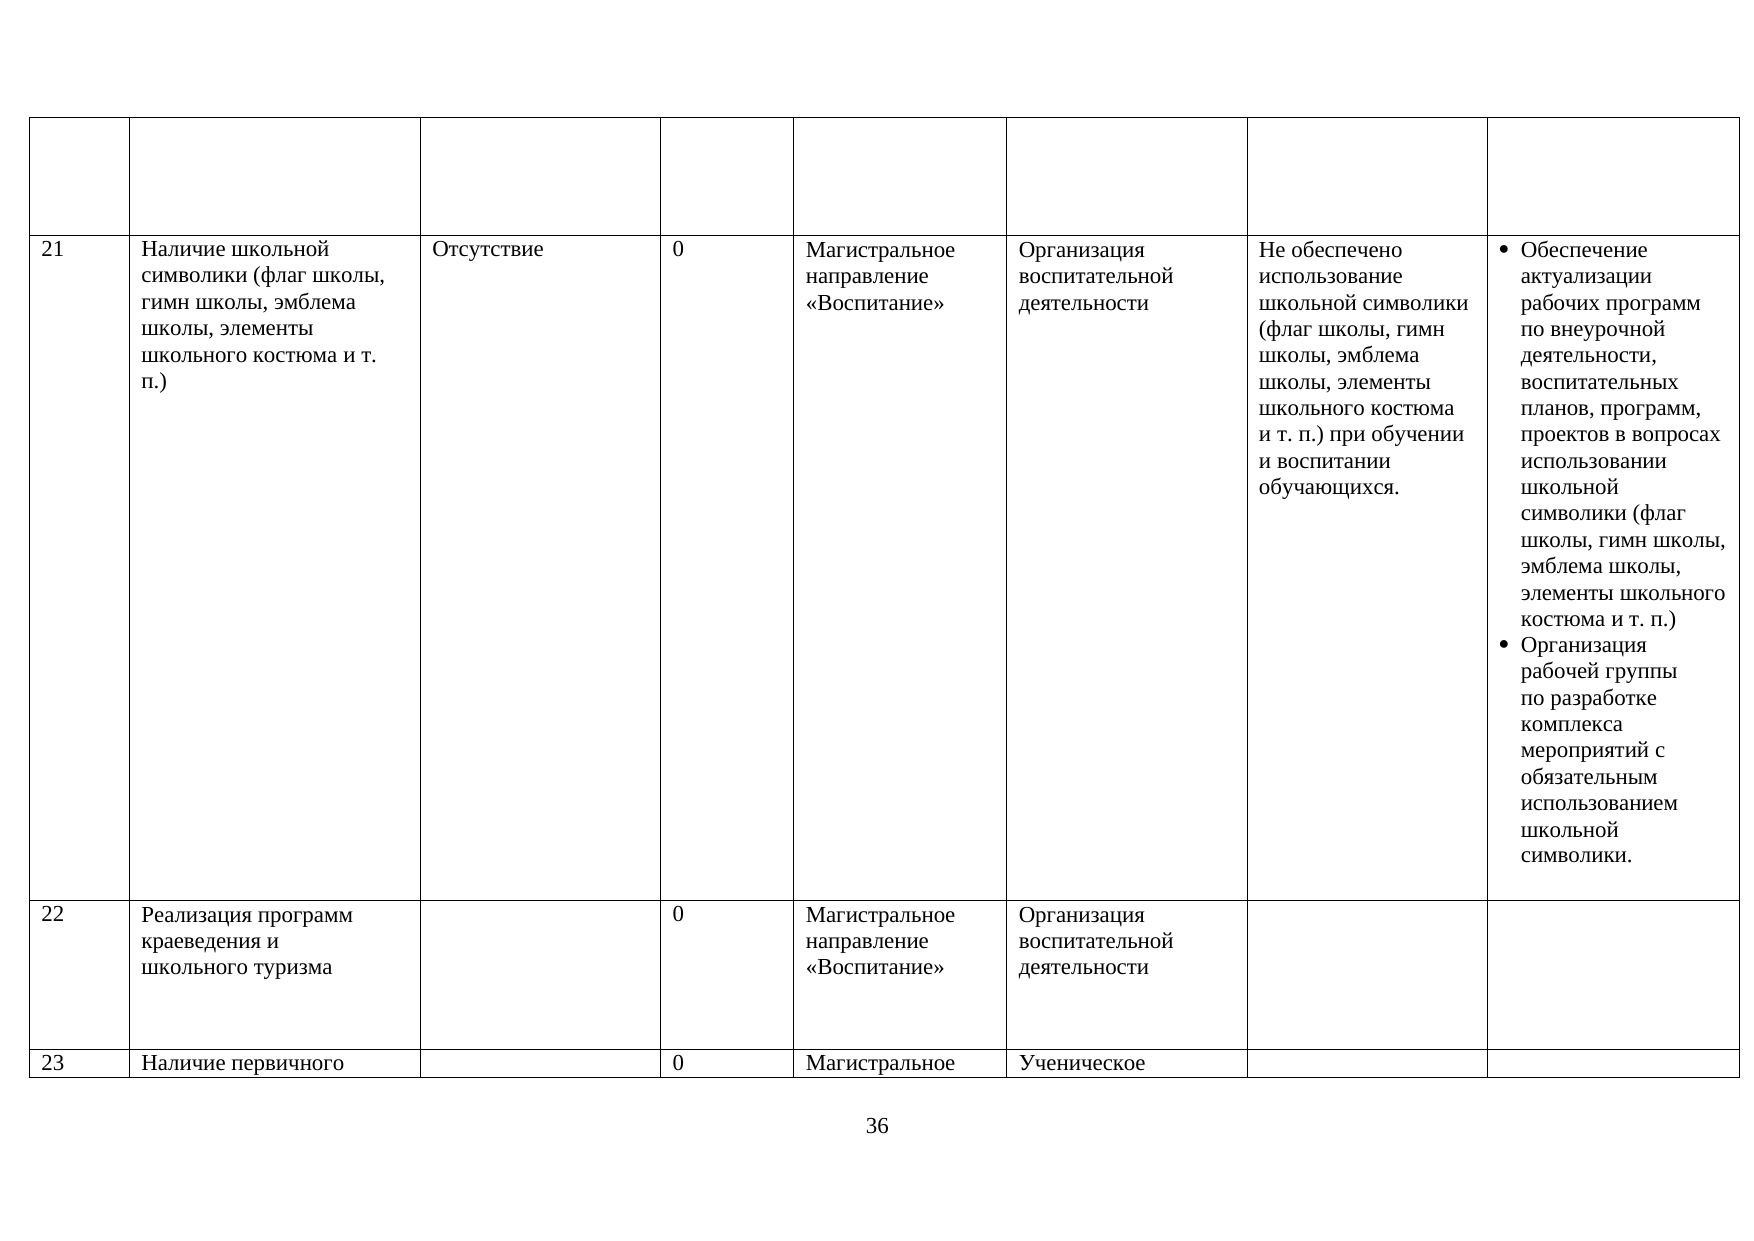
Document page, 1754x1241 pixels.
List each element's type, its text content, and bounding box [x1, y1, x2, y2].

table_header [421, 118, 660, 235]
table_cell [1248, 901, 1487, 1049]
table_header [130, 118, 420, 235]
table_cell [421, 1050, 660, 1077]
table_cell Наличие первичного [130, 1050, 420, 1077]
table_cell Реализация программ краеведения и школьного туризма [130, 901, 420, 1049]
table_cell [1248, 1050, 1487, 1077]
table_cell 22 [30, 901, 129, 1049]
table_cell Наличие школьной символики (флаг школы, гимн школы, эмблема школы, элементы школьного костюма и т. п.) [130, 236, 420, 900]
table_cell Магистральное направление «Воспитание» [794, 901, 1006, 1049]
table_header [30, 118, 129, 235]
table_cell 0 [661, 901, 793, 1049]
table_header [1488, 118, 1739, 235]
table_cell Магистральное [794, 1050, 1006, 1077]
table_header [1248, 118, 1487, 235]
table_cell Организация воспитательной деятельности [1007, 901, 1247, 1049]
table_cell [1488, 901, 1739, 1049]
table_cell Не обеспечено использование школьной символики (флаг школы, гимн школы, эмблема школы, элементы школьного костюма и т. п.) при обучении и воспитании обучающихся. [1248, 236, 1487, 900]
table_cell [1488, 1050, 1739, 1077]
table_cell Организация воспитательной деятельности [1007, 236, 1247, 900]
table_cell Магистральное направление «Воспитание» [794, 236, 1006, 900]
table_cell Обеспечение актуализации рабочих программ по внеурочной деятельности, воспитательных планов, программ, проектов в вопросах использовании школьной символики (флаг школы, гимн школы, эмблема школы, элементы школьного костюма и т. п.) Организация рабочей группы по разработке комплекса мероприятий с обязательным использованием школьной символики. [1488, 236, 1739, 900]
table_header [1007, 118, 1247, 235]
table_cell 23 [30, 1050, 129, 1077]
table_cell Отсутствие [421, 236, 660, 900]
table_cell 0 [661, 1050, 793, 1077]
table_cell [421, 901, 660, 1049]
table_header [661, 118, 793, 235]
table_cell Ученическое [1007, 1050, 1247, 1077]
table_cell 21 [30, 236, 129, 900]
table_header [794, 118, 1006, 235]
table_cell 0 [661, 236, 793, 900]
